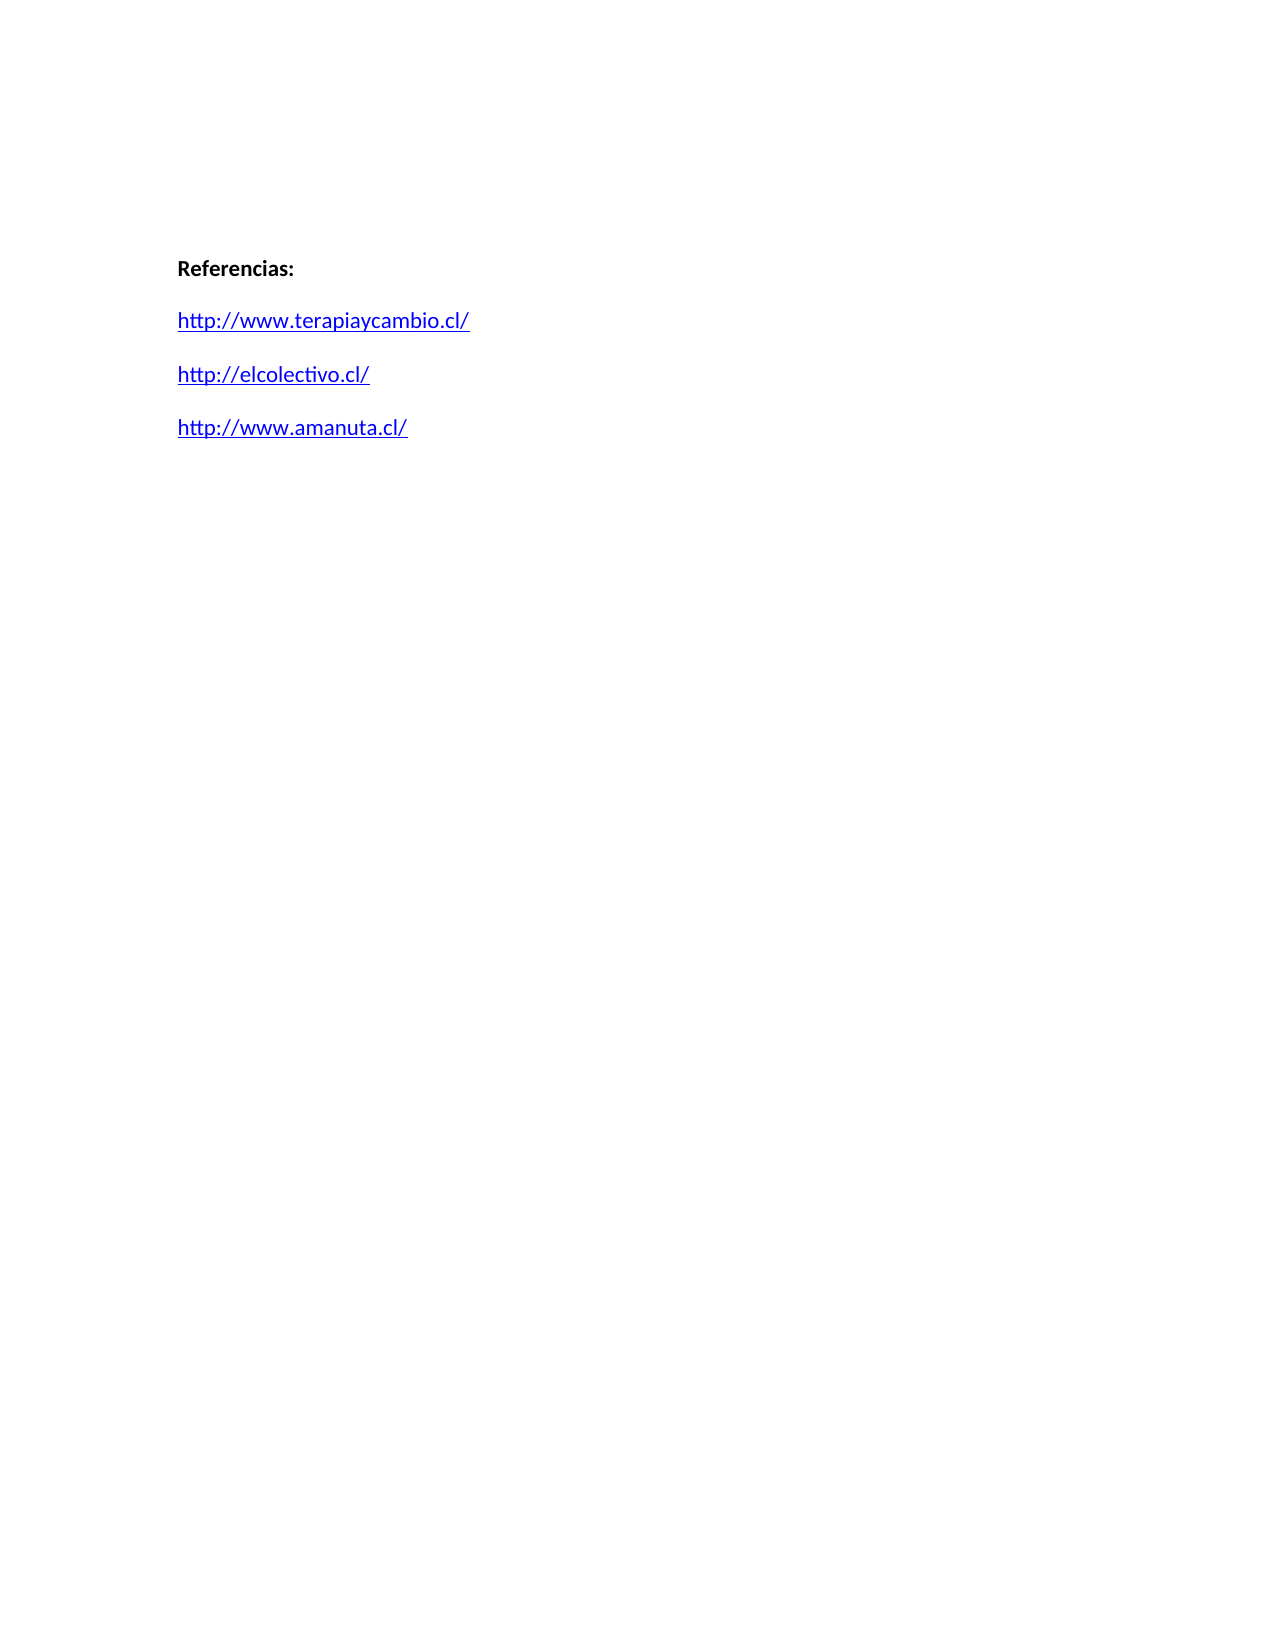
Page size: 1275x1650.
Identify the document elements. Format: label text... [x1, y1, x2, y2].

text http://www.amanuta.cl/ [177, 413, 1098, 441]
text http://www.terapiaycambio.cl/ [177, 307, 1098, 335]
text http://elcolectivo.cl/ [177, 360, 1098, 388]
text Referencias: [177, 254, 1098, 282]
